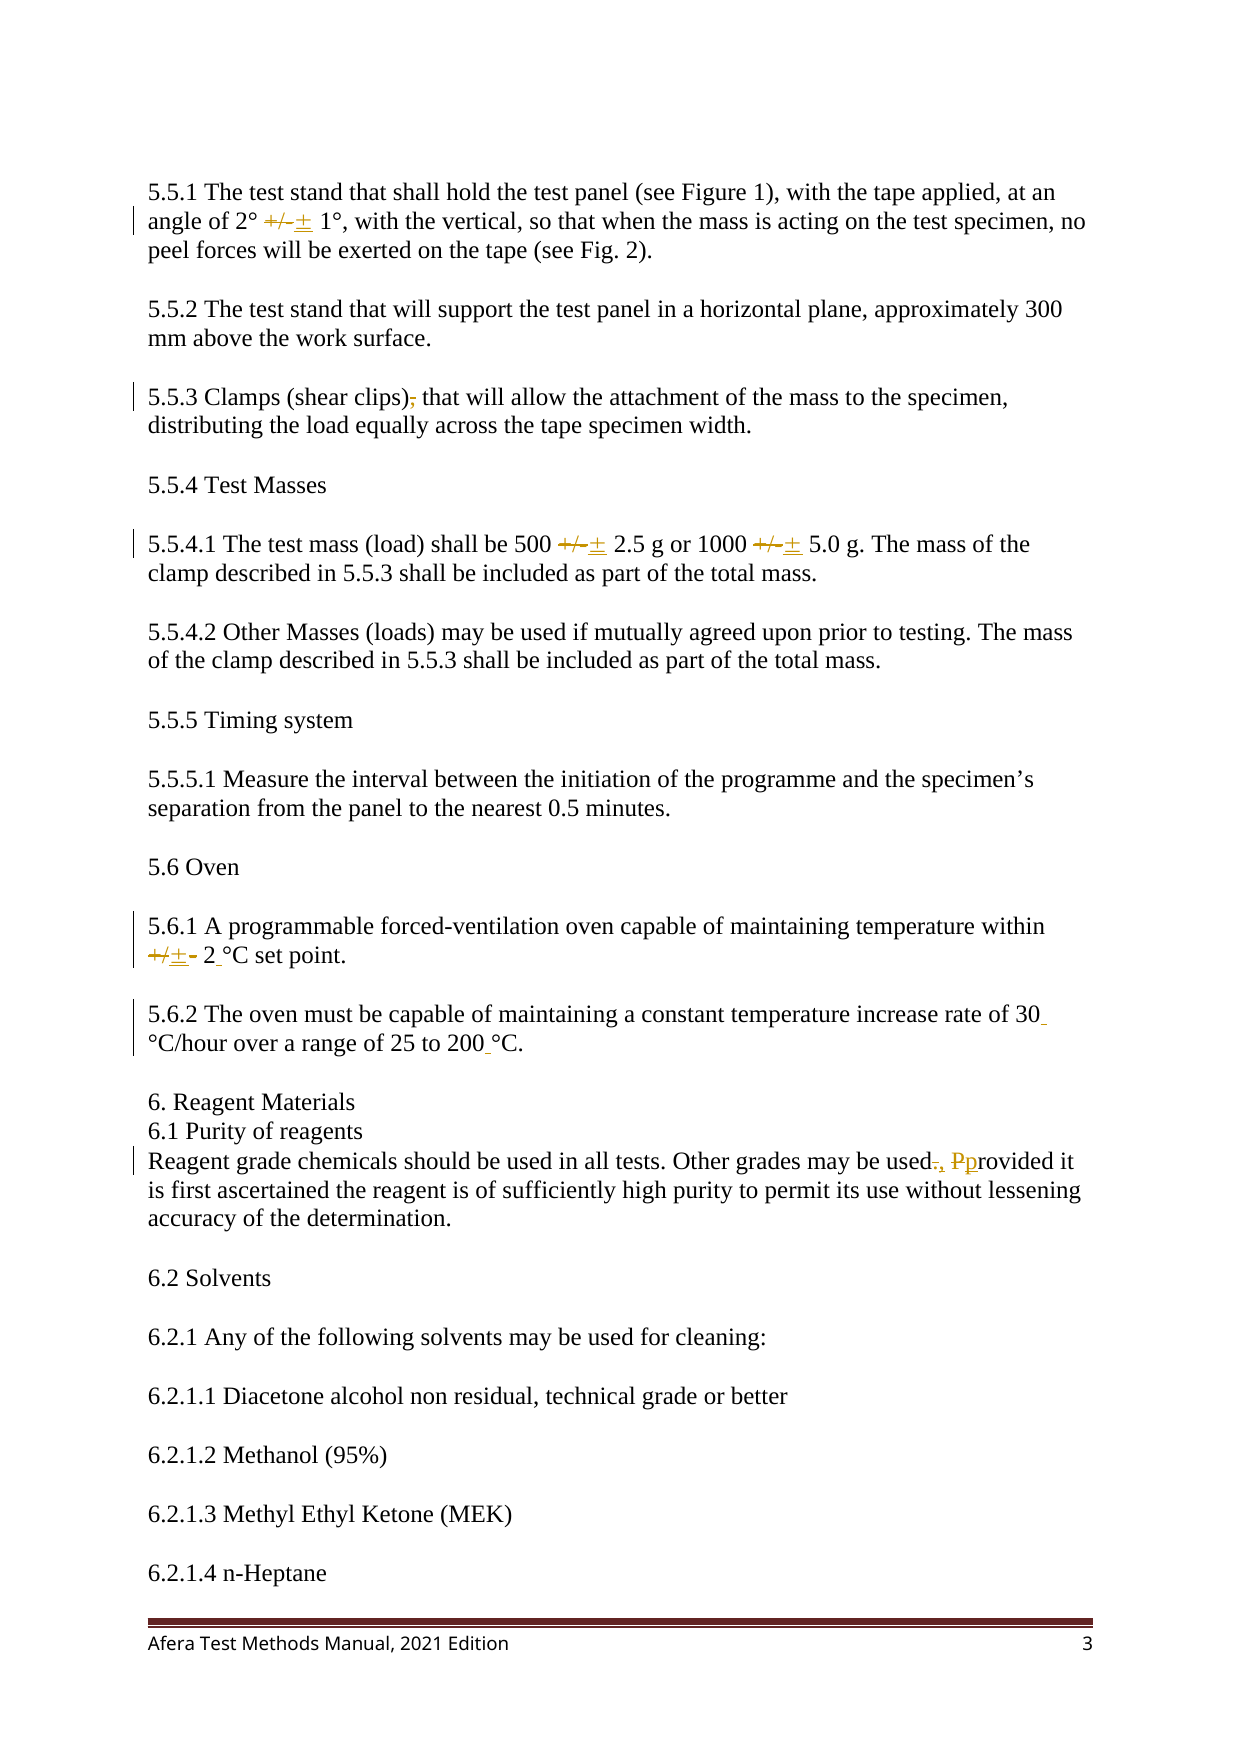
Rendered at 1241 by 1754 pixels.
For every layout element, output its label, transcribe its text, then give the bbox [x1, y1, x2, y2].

text 5.5.4.1 The test mass (load) shall be 500 2.5 g or 1000 5.0 g. The mass of the clamp described in 5.5.3 shall be included as part of the total mass. [148, 529, 1093, 586]
text 5.5.5.1 Measure the interval between the initiation of the programme and the specimen’s separation from the panel to the nearest 0.5 minutes. [148, 764, 1093, 821]
text 5.5.1 The test stand that shall hold the test panel (see Figure 1), with the tape applied, at an angle of 2° 1°, with the vertical, so that when the mass is acting on the test specimen, no peel forces will be exerted on the tape (see Fig. 2). [148, 177, 1093, 263]
text 6.2.1.3 Methyl Ethyl Ketone (MEK) [148, 1499, 1093, 1528]
text 5.5.3 Clamps (shear clips) that will allow the attachment of the mass to the specimen, distributing the load equally across the tape specimen width. [148, 382, 1093, 439]
text 5.6 Oven [148, 852, 1093, 881]
text 5.5.5 Timing system [148, 705, 1093, 733]
text 6.2.1.4 n-Heptane [148, 1558, 1093, 1587]
text 5.5.4.2 Other Masses (loads) may be used if mutually agreed upon prior to testing. The mass of the clamp described in 5.5.3 shall be included as part of the total mass. [148, 617, 1093, 674]
text 6.1 Purity of reagents [148, 1116, 1093, 1145]
text 6.2.1.1 Diacetone alcohol non residual, technical grade or better [148, 1381, 1093, 1410]
text 6. Reagent Materials [148, 1087, 1093, 1116]
text 5.6.1 A programmable forced-ventilation oven capable of maintaining temperature within 2°C set point. [148, 911, 1093, 968]
text Reagent grade chemicals should be used in all tests. Other grades may be used rovided it is first ascertained the reagent is of sufficiently high purity to permit its use without lessening accuracy of the determination. [148, 1146, 1093, 1232]
text 6.2.1.2 Methanol (95%) [148, 1440, 1093, 1469]
text 6.2 Solvents [148, 1263, 1093, 1291]
text 5.5.4 Test Masses [148, 470, 1093, 498]
text 5.6.2 The oven must be capable of maintaining a constant temperature increase rate of 30°C/hour over a range of 25 to 200°C. [148, 999, 1093, 1056]
text 5.5.2 The test stand that will support the test panel in a horizontal plane, approximately 300 mm above the work surface. [148, 294, 1093, 351]
text 6.2.1 Any of the following solvents may be used for cleaning: [148, 1322, 1093, 1351]
